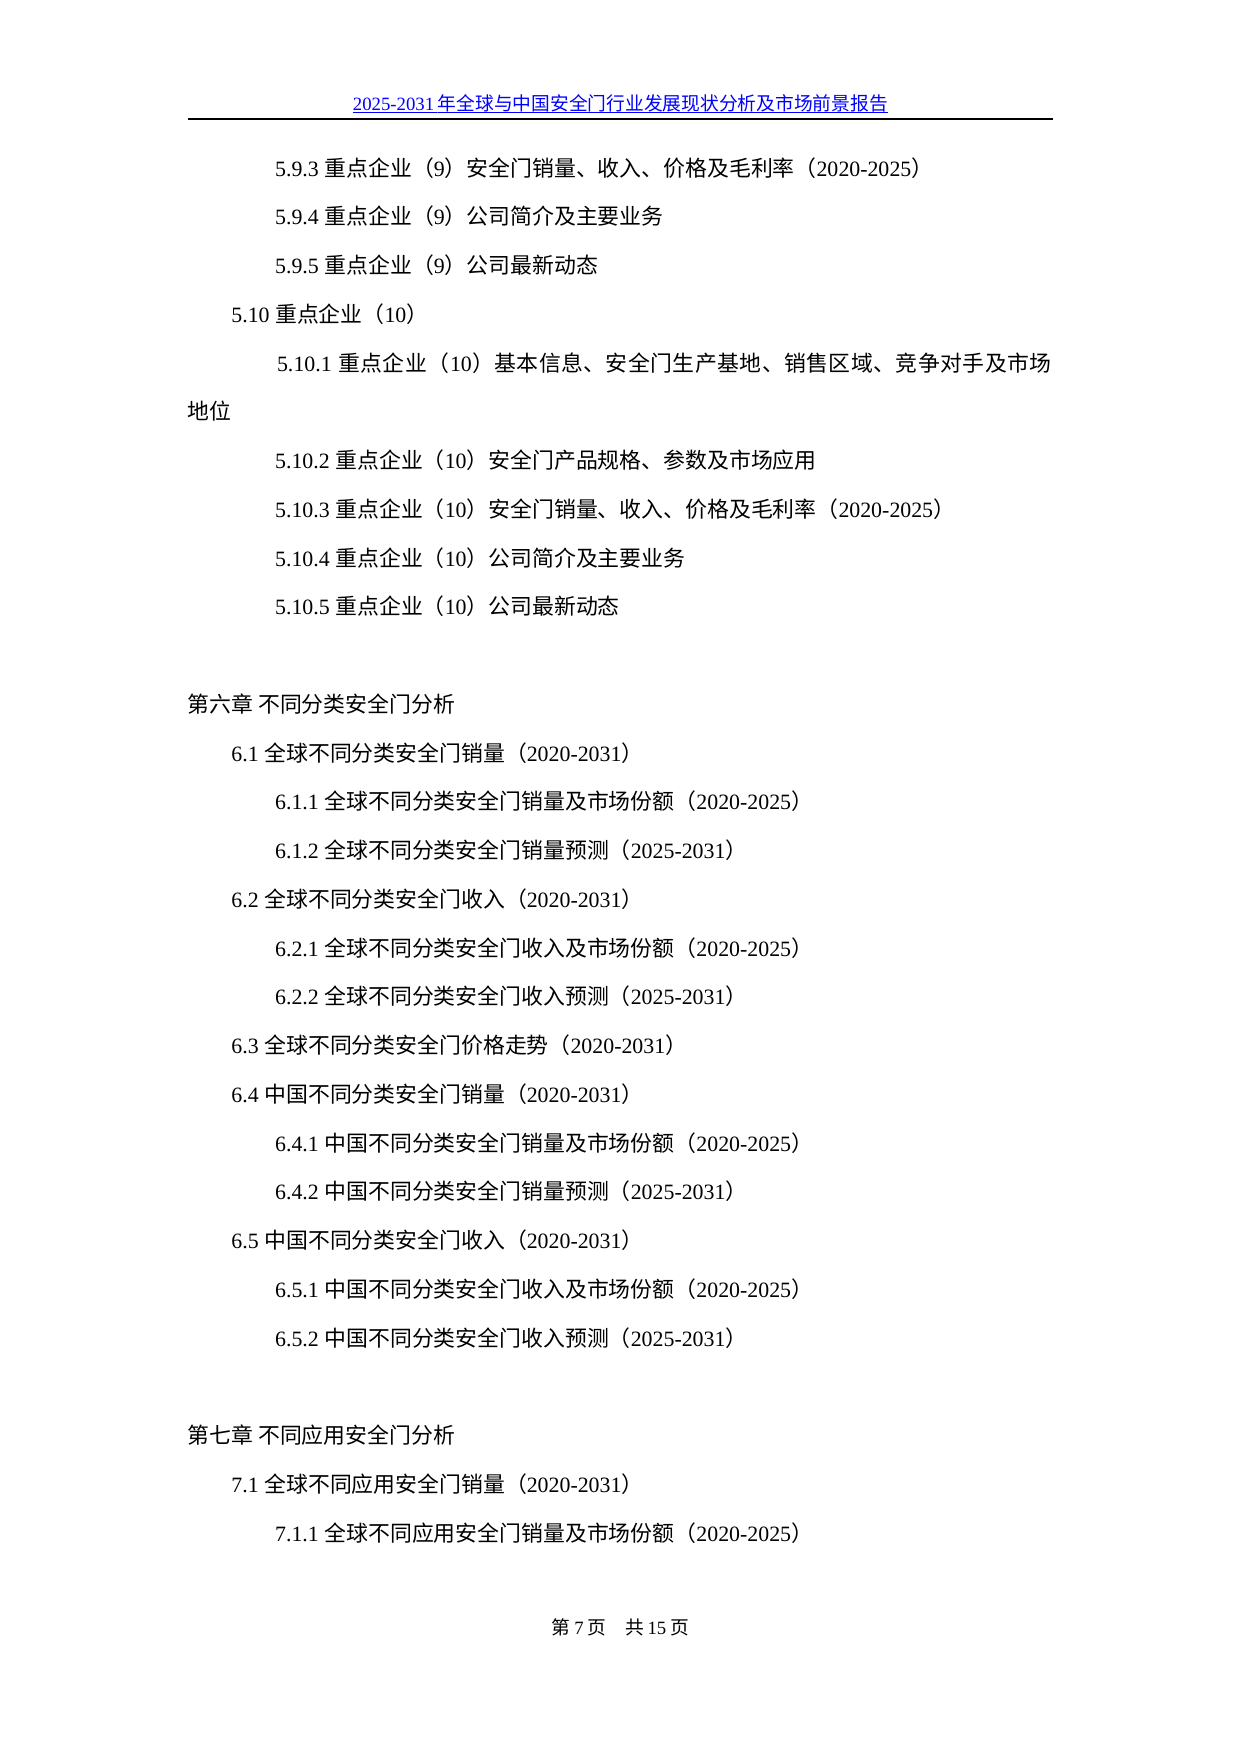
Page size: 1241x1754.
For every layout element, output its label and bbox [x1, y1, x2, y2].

text [187, 150, 1053, 1548]
